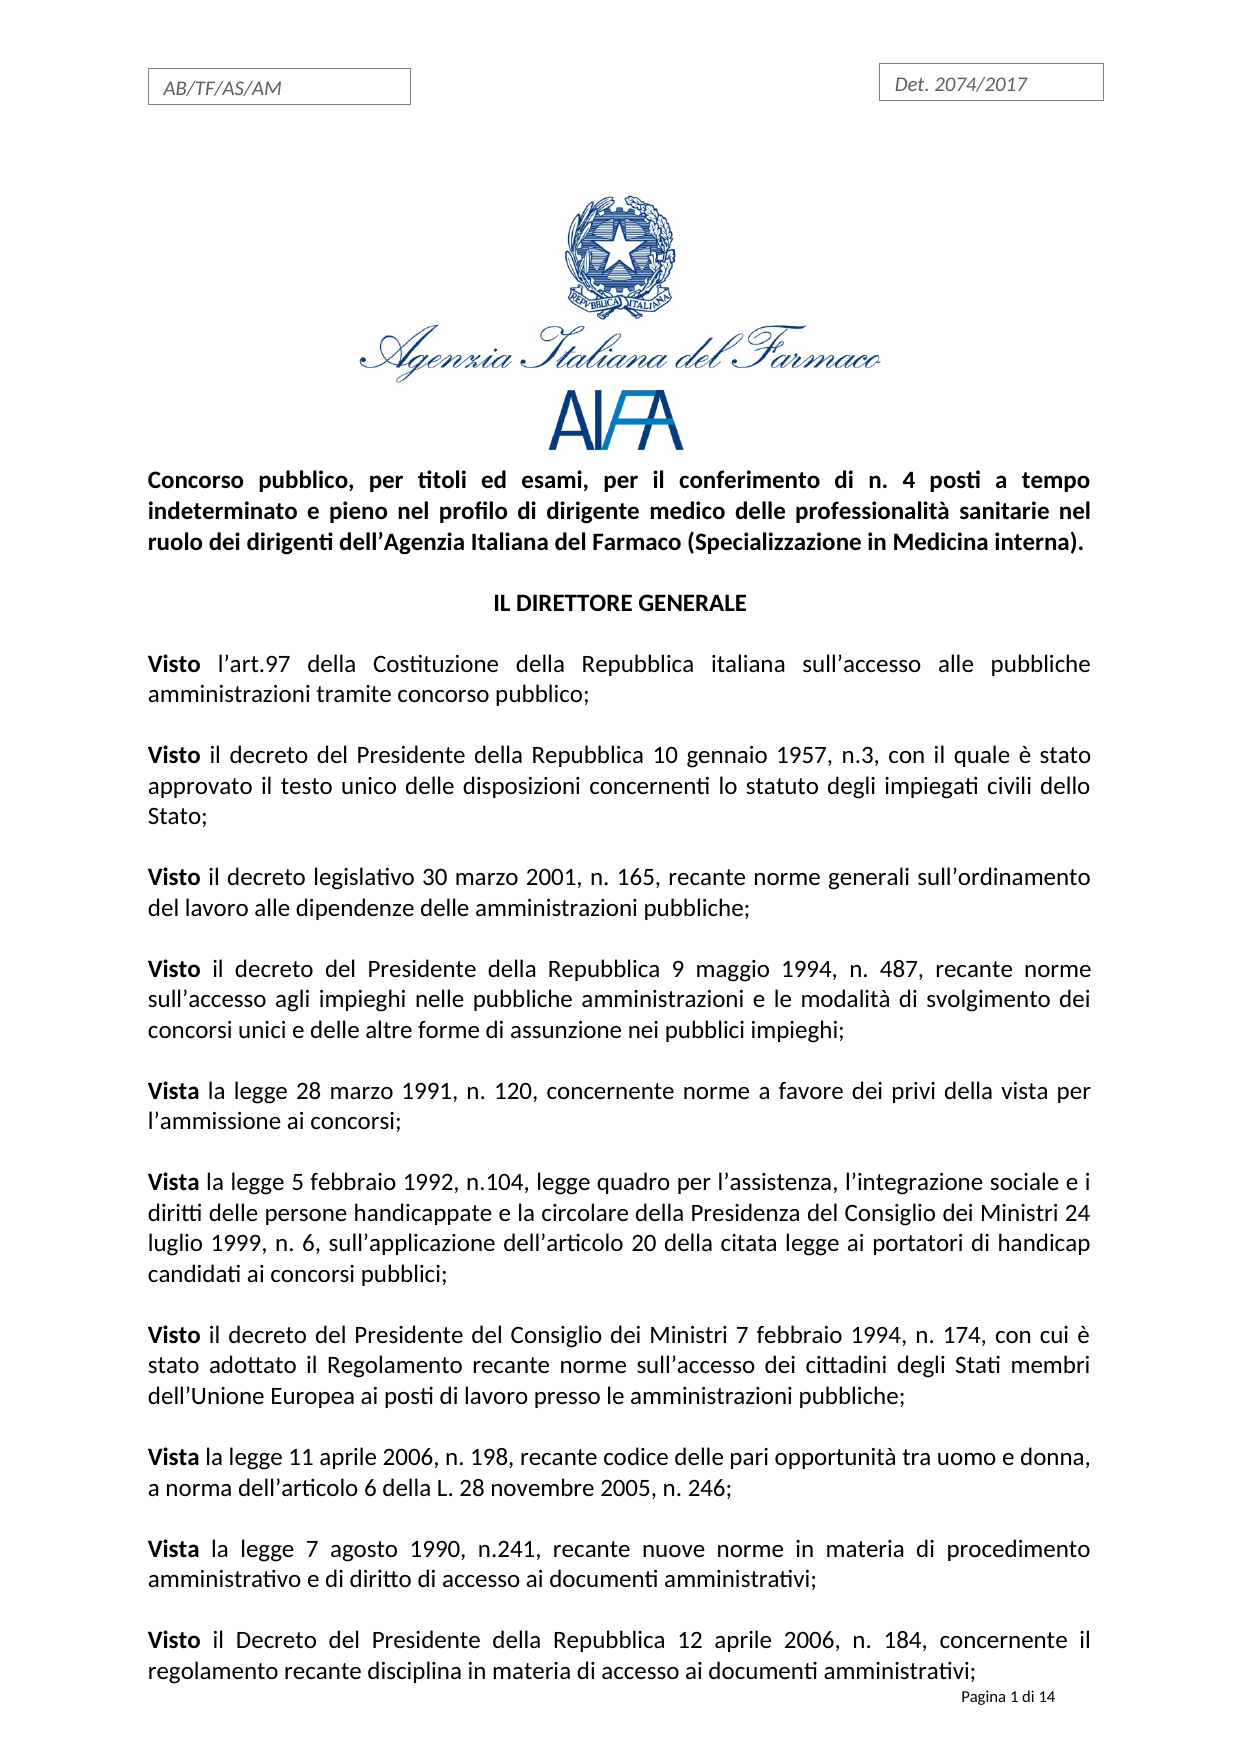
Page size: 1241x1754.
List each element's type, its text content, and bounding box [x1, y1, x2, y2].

text Concorso pubblico, per titoli ed esami, per il conferimento di n. 4 posti a tempo indeterminato e pieno nel profilo di dirigente medico delle professionalità sanitarie nel ruolo dei dirigenti dell’Agenzia Italiana del Farmaco (Specializzazione in Medicina interna). [148, 464, 1092, 556]
text Visto il decreto del Presidente della Repubblica 9 maggio 1994, n. 487, recante norme sull’accesso agli impieghi nelle pubbliche amministrazioni e le modalità di svolgimento dei concorsi unici e delle altre forme di assunzione nei pubblici impieghi; [148, 953, 1092, 1044]
text Visto il decreto del Presidente del Consiglio dei Ministri 7 febbraio 1994, n. 174, con cui è stato adottato il Regolamento recante norme sull’accesso dei cittadini degli Stati membri dell’Unione Europea ai posti di lavoro presso le amministrazioni pubbliche; [148, 1319, 1092, 1411]
text Vista la legge 28 marzo 1991, n. 120, concernente norme a favore dei privi della vista per l’ammissione ai concorsi; [148, 1075, 1092, 1136]
text Visto il decreto del Presidente della Repubblica 10 gennaio 1957, n.3, con il quale è stato approvato il testo unico delle disposizioni concernenti lo statuto degli impiegati civili dello Stato; [148, 739, 1092, 831]
text Vista la legge , n.241, recante nuove norme in materia di procedimento amministrativo e di diritto di accesso ai documenti amministrativi; [148, 1533, 1092, 1594]
text Vista la legge 5 febbraio 1992, n.104, legge quadro per l’assistenza, l’integrazione sociale e i diritti delle persone handicappate e la circolare della Presidenza del Consiglio dei Ministri 24 luglio 1999, n. 6, sull’applicazione dell’articolo 20 della citata legge ai portatori di handicap candidati ai concorsi pubblici; [148, 1167, 1092, 1289]
text Visto il decreto legislativo , n. 165, recante norme generali sull’ordinamento del lavoro alle dipendenze delle amministrazioni pubbliche; [148, 861, 1092, 922]
picture [336, 180, 904, 465]
text IL DIRETTORE GENERALE [148, 587, 1092, 617]
text Vista la legge 11 aprile 2006, n. 198, recante codice delle pari opportunità tra uomo e donna, a norma dell’articolo 6 della L. , n. 246; [148, 1441, 1092, 1502]
text Visto l’art.97 della Costituzione della Repubblica italiana sull’accesso alle pubbliche amministrazioni tramite concorso pubblico; [148, 648, 1092, 709]
text Visto il Decreto del Presidente della Repubblica 12 aprile 2006, n. 184, concernente il regolamento recante disciplina in materia di accesso ai documenti amministrativi; [148, 1624, 1092, 1685]
